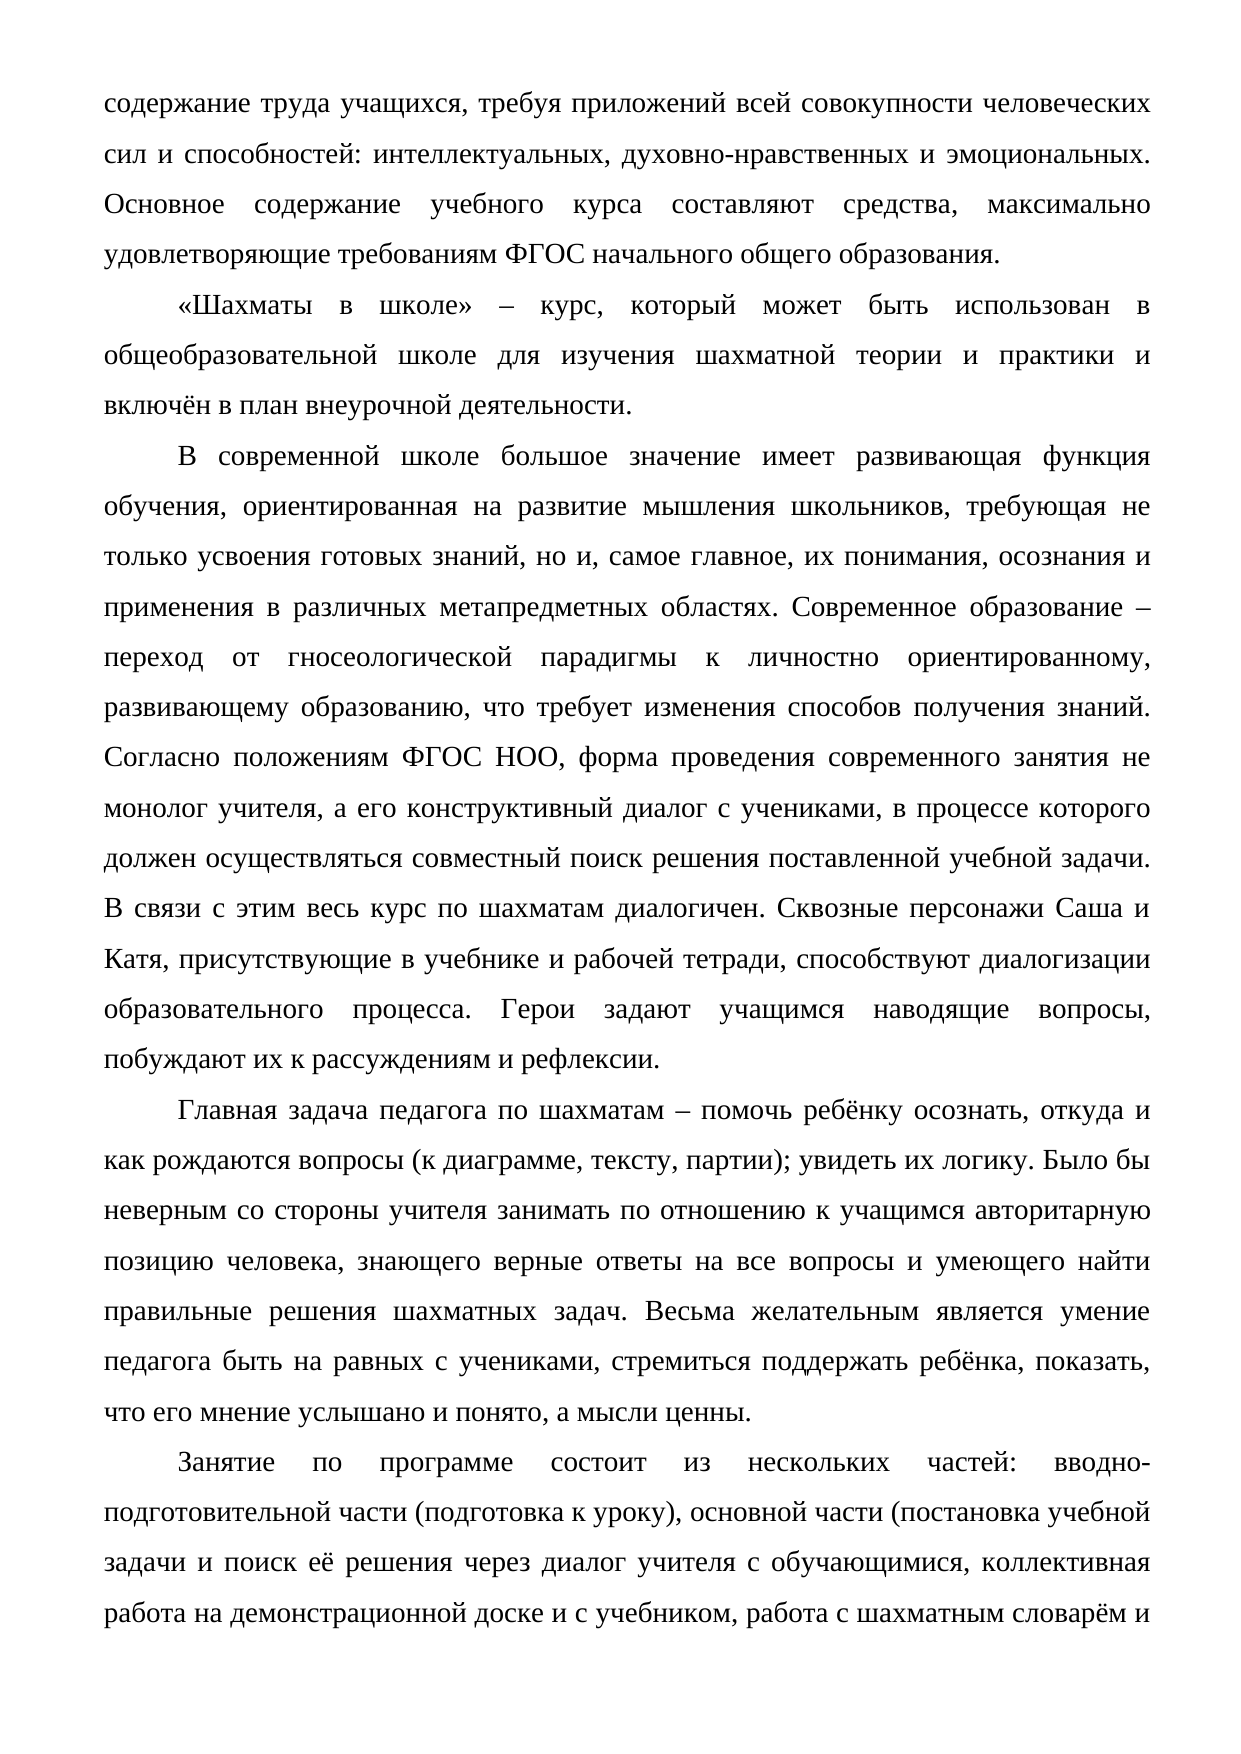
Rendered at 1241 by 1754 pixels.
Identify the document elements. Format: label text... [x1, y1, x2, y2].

text «Шахматы в школе» – курс, который может быть использован в общеобразовательной школе для изучения шахматной теории и практики и включён в план внеурочной деятельности. [103, 287, 1152, 421]
text В современной школе большое значение имеет развивающая функция обучения, ориентированная на развитие мышления школьников, требующая не только усвоения готовых знаний, но и, самое главное, их понимания, осознания и применения в различных метапредметных областях. Современное образование – переход от гносеологической парадигмы к личностно ориентированному, развивающему образованию, что требует изменения способов получения знаний. Согласно положениям ФГОС НОО, форма проведения современного занятия не монолог учителя, а его конструктивный диалог с учениками, в процессе которого должен осуществляться совместный поиск решения поставленной учебной задачи. В связи с этим весь курс по шахматам диалогичен. Сквозные персонажи Саша и Катя, присутствующие в учебнике и рабочей тетради, способствуют диалогизации образовательного процесса. Герои задают учащимся наводящие вопросы, побуждают их к рассуждениям и рефлексии. [103, 438, 1152, 1075]
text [103, 86, 1152, 270]
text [103, 1444, 1152, 1628]
text Главная задача педагога по шахматам – помочь ребёнку осознать, откуда и как рождаются вопросы (к диаграмме, тексту, партии); увидеть их логику. Было бы неверным со стороны учителя занимать по отношению к учащимся авторитарную позицию человека, знающего верные ответы на все вопросы и умеющего найти правильные решения шахматных задач. Весьма желательным является умение педагога быть на равных с учениками, стремиться поддержать ребёнка, показать, что его мнение услышано и понято, а мысли ценны. [103, 1092, 1152, 1427]
